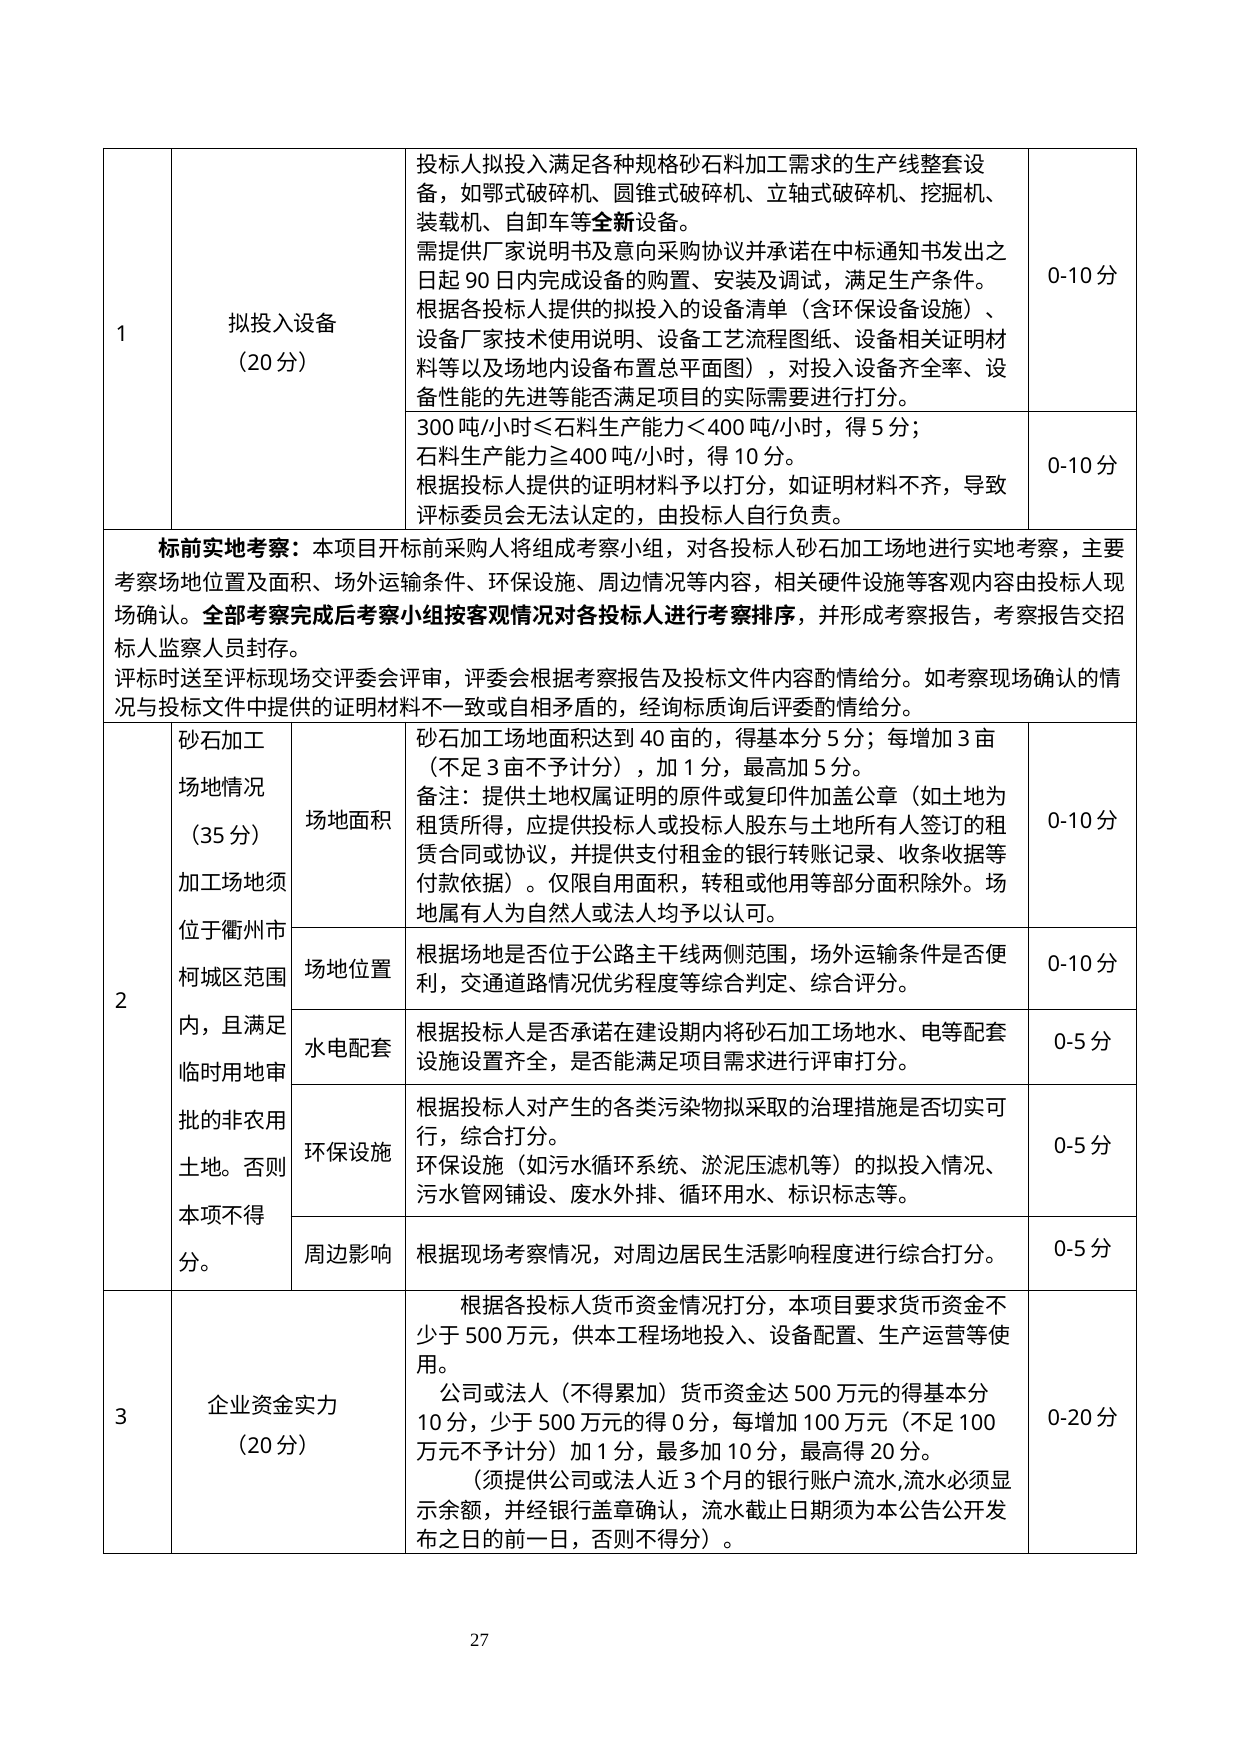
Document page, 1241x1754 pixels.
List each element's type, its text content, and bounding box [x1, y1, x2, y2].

table_cell 0-5分 [1029, 1010, 1136, 1083]
table_cell 砂石加工场地面积达到40亩的，得基本分5分；每增加3亩（不足3亩不予计分），加1分，最高加5分。 备注：提供土地权属证明的原件或复印件加盖公章（如土地为租赁所得，应提供投标人或投标人股东与土地所有人签订的租赁合同或协议，并提供支付租金的银行转账记录、收条收据等付款依据）。仅限自用面积，转租或他用等部分面积除外。场地属有人为自然人或法人均予以认可。 [406, 723, 1028, 927]
table_cell 根据投标人对产生的各类污染物拟采取的治理措施是否切实可行，综合打分。 环保设施（如污水循环系统、淤泥压滤机等）的拟投入情况、污水管网铺设、废水外排、循环用水、标识标志等。 [406, 1085, 1028, 1216]
table_cell 300吨/小时≤石料生产能力＜400吨/小时，得5分； 石料生产能力≧400吨/小时，得10分。 根据投标人提供的证明材料予以打分，如证明材料不齐，导致评标委员会无法认定的，由投标人自行负责。 [406, 412, 1028, 529]
table_cell 根据场地是否位于公路主干线两侧范围，场外运输条件是否便利，交通道路情况优劣程度等综合判定、综合评分。 [406, 928, 1028, 1008]
table_cell 企业资金实力 （20分） [172, 1291, 405, 1553]
table_cell 场地位置 [292, 928, 405, 1008]
table_cell 0-10分 [1029, 723, 1136, 927]
table_cell 拟投入设备 （20分） [172, 149, 405, 529]
table_cell 水电配套 [292, 1010, 405, 1083]
table_cell 周边影响 [292, 1217, 405, 1289]
table_cell 0-5分 [1029, 1085, 1136, 1216]
table_cell 0-5分 [1029, 1217, 1136, 1289]
table_cell 1 [104, 149, 171, 529]
table_cell 根据投标人是否承诺在建设期内将砂石加工场地水、电等配套设施设置齐全，是否能满足项目需求进行评审打分。 [406, 1010, 1028, 1083]
table_cell 0-10分 [1029, 412, 1136, 529]
table_cell 场地面积 [292, 723, 405, 927]
table_cell 0-20分 [1029, 1291, 1136, 1553]
table_cell 2 [104, 723, 171, 1289]
table_cell 投标人拟投入满足各种规格砂石料加工需求的生产线整套设备，如鄂式破碎机、圆锥式破碎机、立轴式破碎机、挖掘机、装载机、自卸车等全新设备。 需提供厂家说明书及意向采购协议并承诺在中标通知书发出之日起90日内完成设备的购置、安装及调试，满足生产条件。 根据各投标人提供的拟投入的设备清单（含环保设备设施）、设备厂家技术使用说明、设备工艺流程图纸、设备相关证明材料等以及场地内设备布置总平面图），对投入设备齐全率、设备性能的先进等能否满足项目的实际需要进行打分。 [406, 149, 1028, 411]
table_cell 标前实地考察：本项目开标前采购人将组成考察小组，对各投标人砂石加工场地进行实地考察，主要考察场地位置及面积、场外运输条件、环保设施、周边情况等内容，相关硬件设施等客观内容由投标人现场确认。全部考察完成后考察小组按客观情况对各投标人进行考察排序，并形成考察报告，考察报告交招标人监察人员封存。 评标时送至评标现场交评委会评审，评委会根据考察报告及投标文件内容酌情给分。如考察现场确认的情况与投标文件中提供的证明材料不一致或自相矛盾的，经询标质询后评委酌情给分。 [104, 530, 1136, 722]
table_cell 环保设施 [292, 1085, 405, 1216]
table_cell 砂石加工场地情况 （35分） 加工场地须位于衢州市柯城区范围内，且满足临时用地审批的非农用土地。否则本项不得分。 [172, 723, 291, 1289]
table_cell 根据各投标人货币资金情况打分，本项目要求货币资金不少于500万元，供本工程场地投入、设备配置、生产运营等使用。 公司或法人（不得累加）货币资金达500万元的得基本分10分，少于500万元的得0分，每增加100万元（不足100万元不予计分）加1分，最多加10分，最高得20分。 （须提供公司或法人近3个月的银行账户流水,流水必须显示余额，并经银行盖章确认，流水截止日期须为本公告公开发布之日的前一日，否则不得分）。 [406, 1291, 1028, 1553]
table_cell 0-10分 [1029, 928, 1136, 1008]
table_cell 根据现场考察情况，对周边居民生活影响程度进行综合打分。 [406, 1217, 1028, 1289]
table_cell 3 [104, 1291, 171, 1553]
table_cell 0-10分 [1029, 149, 1136, 411]
